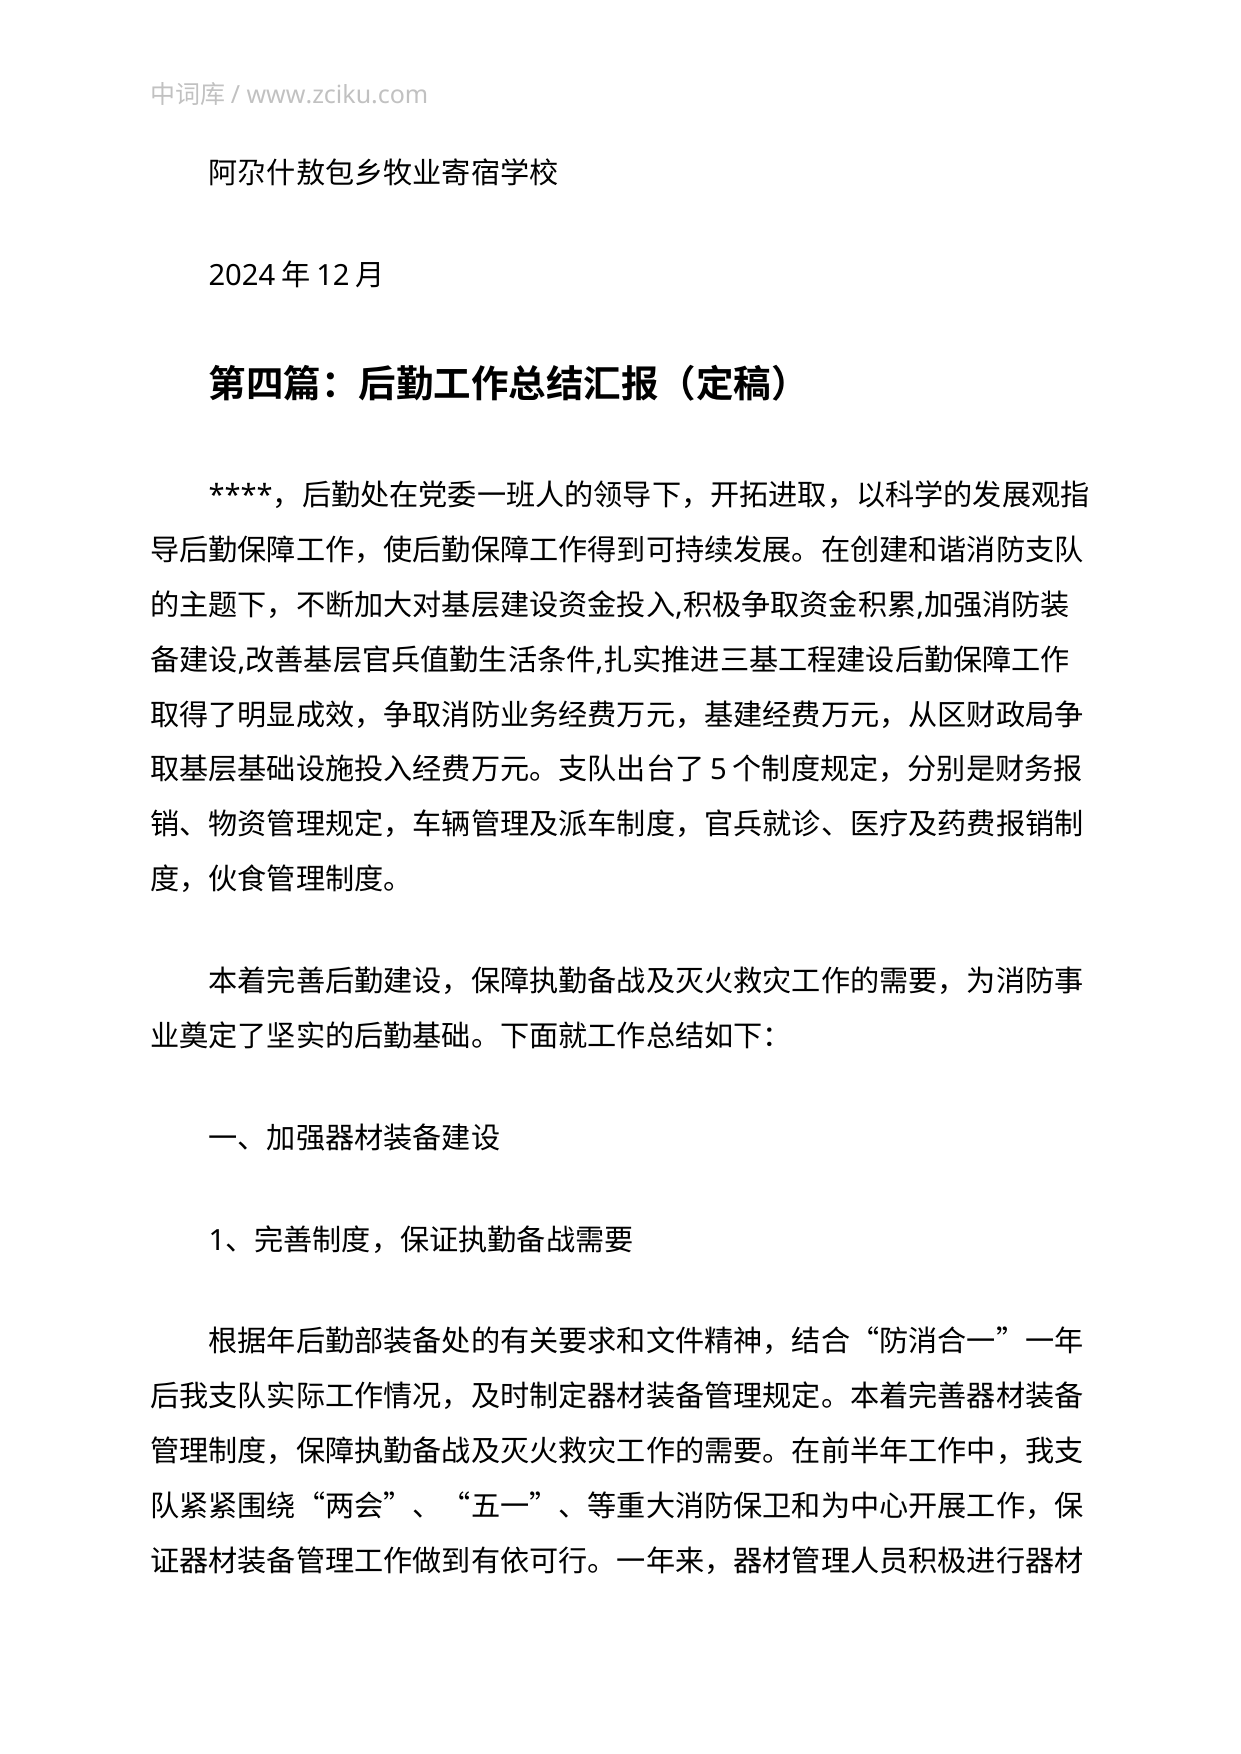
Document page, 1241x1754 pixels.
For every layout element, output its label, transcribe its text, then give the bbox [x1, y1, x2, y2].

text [150, 1318, 1090, 1580]
text 2024年12月 [150, 252, 1090, 294]
text 1、完善制度，保证执勤备战需要 [150, 1216, 1090, 1258]
text ****，后勤处在党委一班人的领导下，开拓进取，以科学的发展观指导后勤保障工作，使后勤保障工作得到可持续发展。在创建和谐消防支队的主题下，不断加大对基层建设资金投入,积极争取资金积累,加强消防装备建设,改善基层官兵值勤生活条件,扎实推进三基工程建设后勤保障工作取得了明显成效，争取消防业务经费万元，基建经费万元，从区财政局争取基层基础设施投入经费万元。支队出台了5个制度规定，分别是财务报销、物资管理规定，车辆管理及派车制度，官兵就诊、医疗及药费报销制度，伙食管理制度。 [150, 471, 1090, 898]
text 第四篇：后勤工作总结汇报（定稿） [150, 354, 1090, 408]
text 阿尕什敖包乡牧业寄宿学校 [150, 150, 1090, 192]
text 本着完善后勤建设，保障执勤备战及灭火救灾工作的需要，为消防事业奠定了坚实的后勤基础。下面就工作总结如下： [150, 958, 1090, 1055]
text 一、加强器材装备建设 [150, 1114, 1090, 1157]
